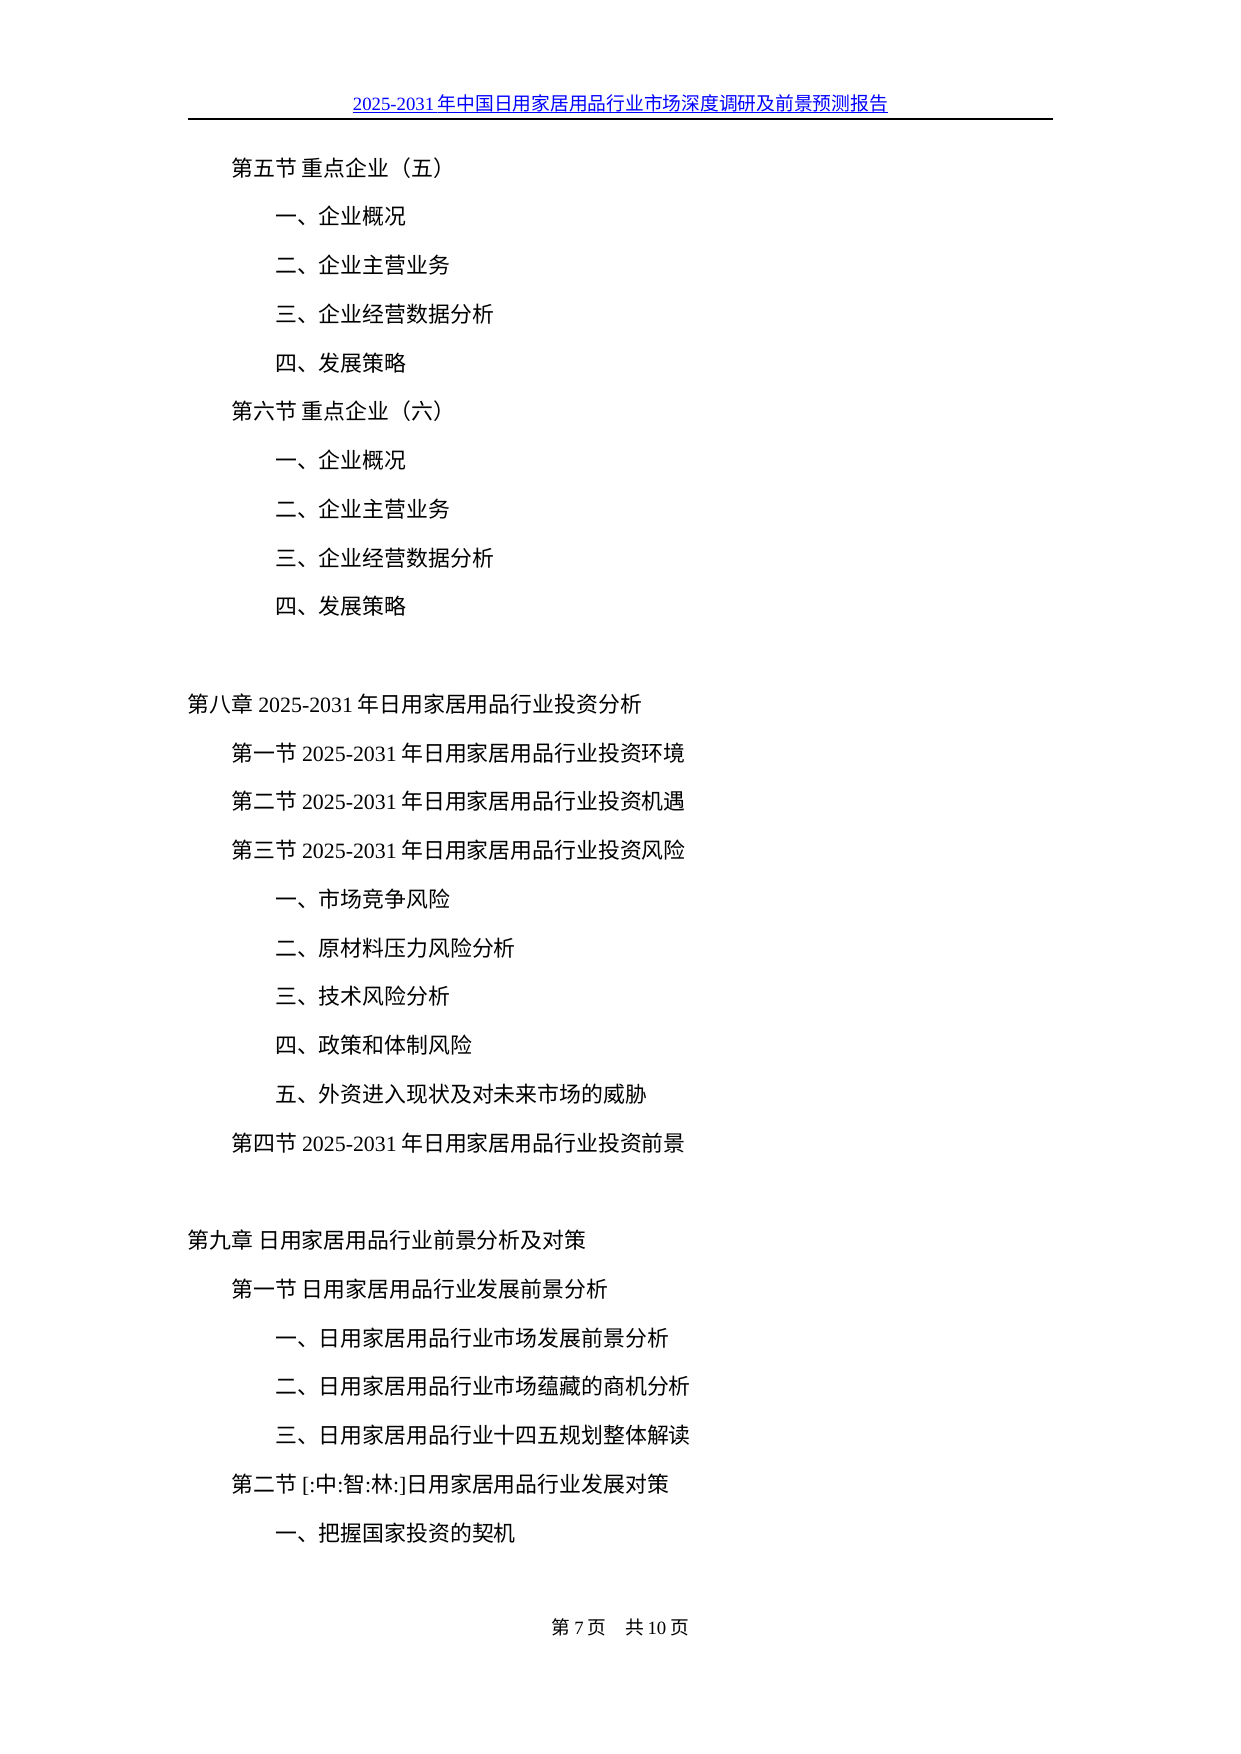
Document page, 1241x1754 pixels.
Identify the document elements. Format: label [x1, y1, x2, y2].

text [187, 150, 1053, 1548]
